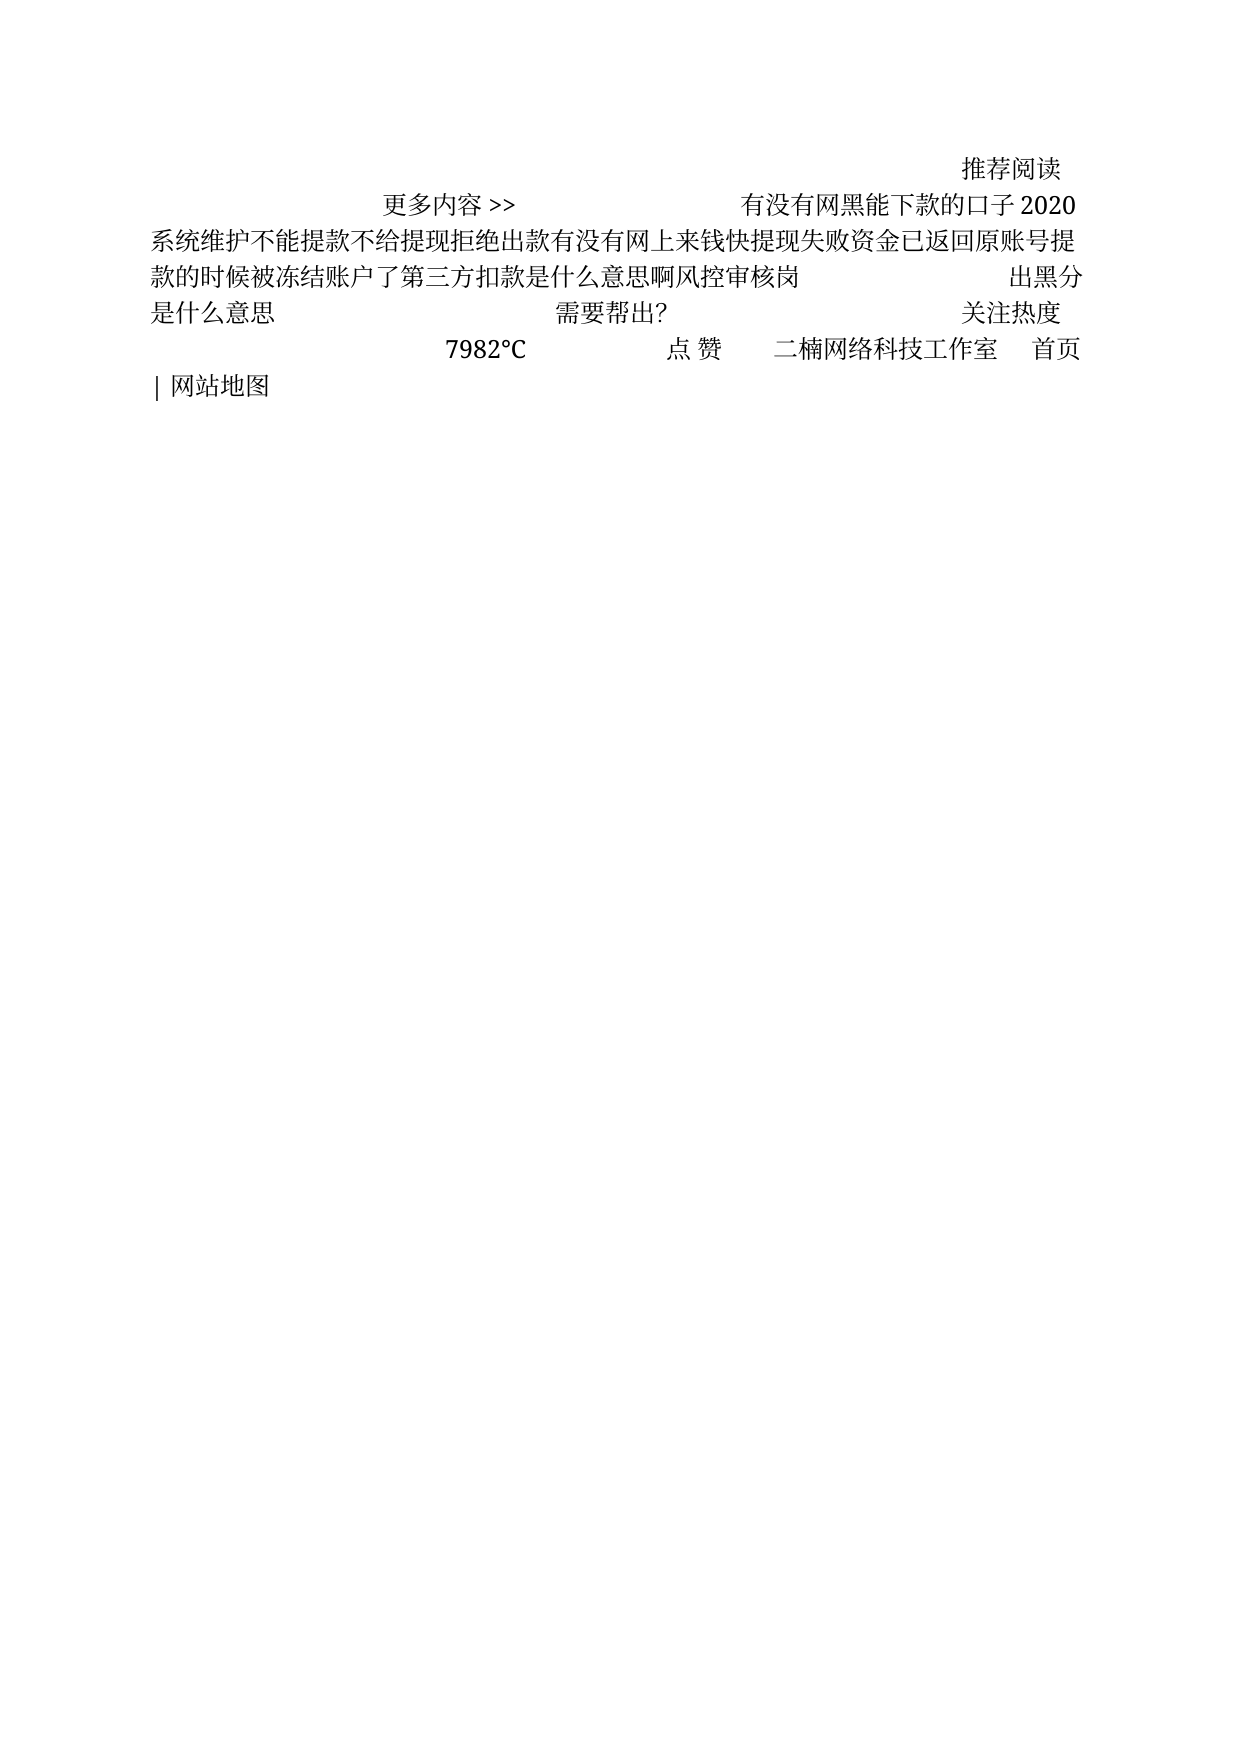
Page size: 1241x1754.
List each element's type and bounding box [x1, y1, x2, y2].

text [150, 150, 1090, 402]
